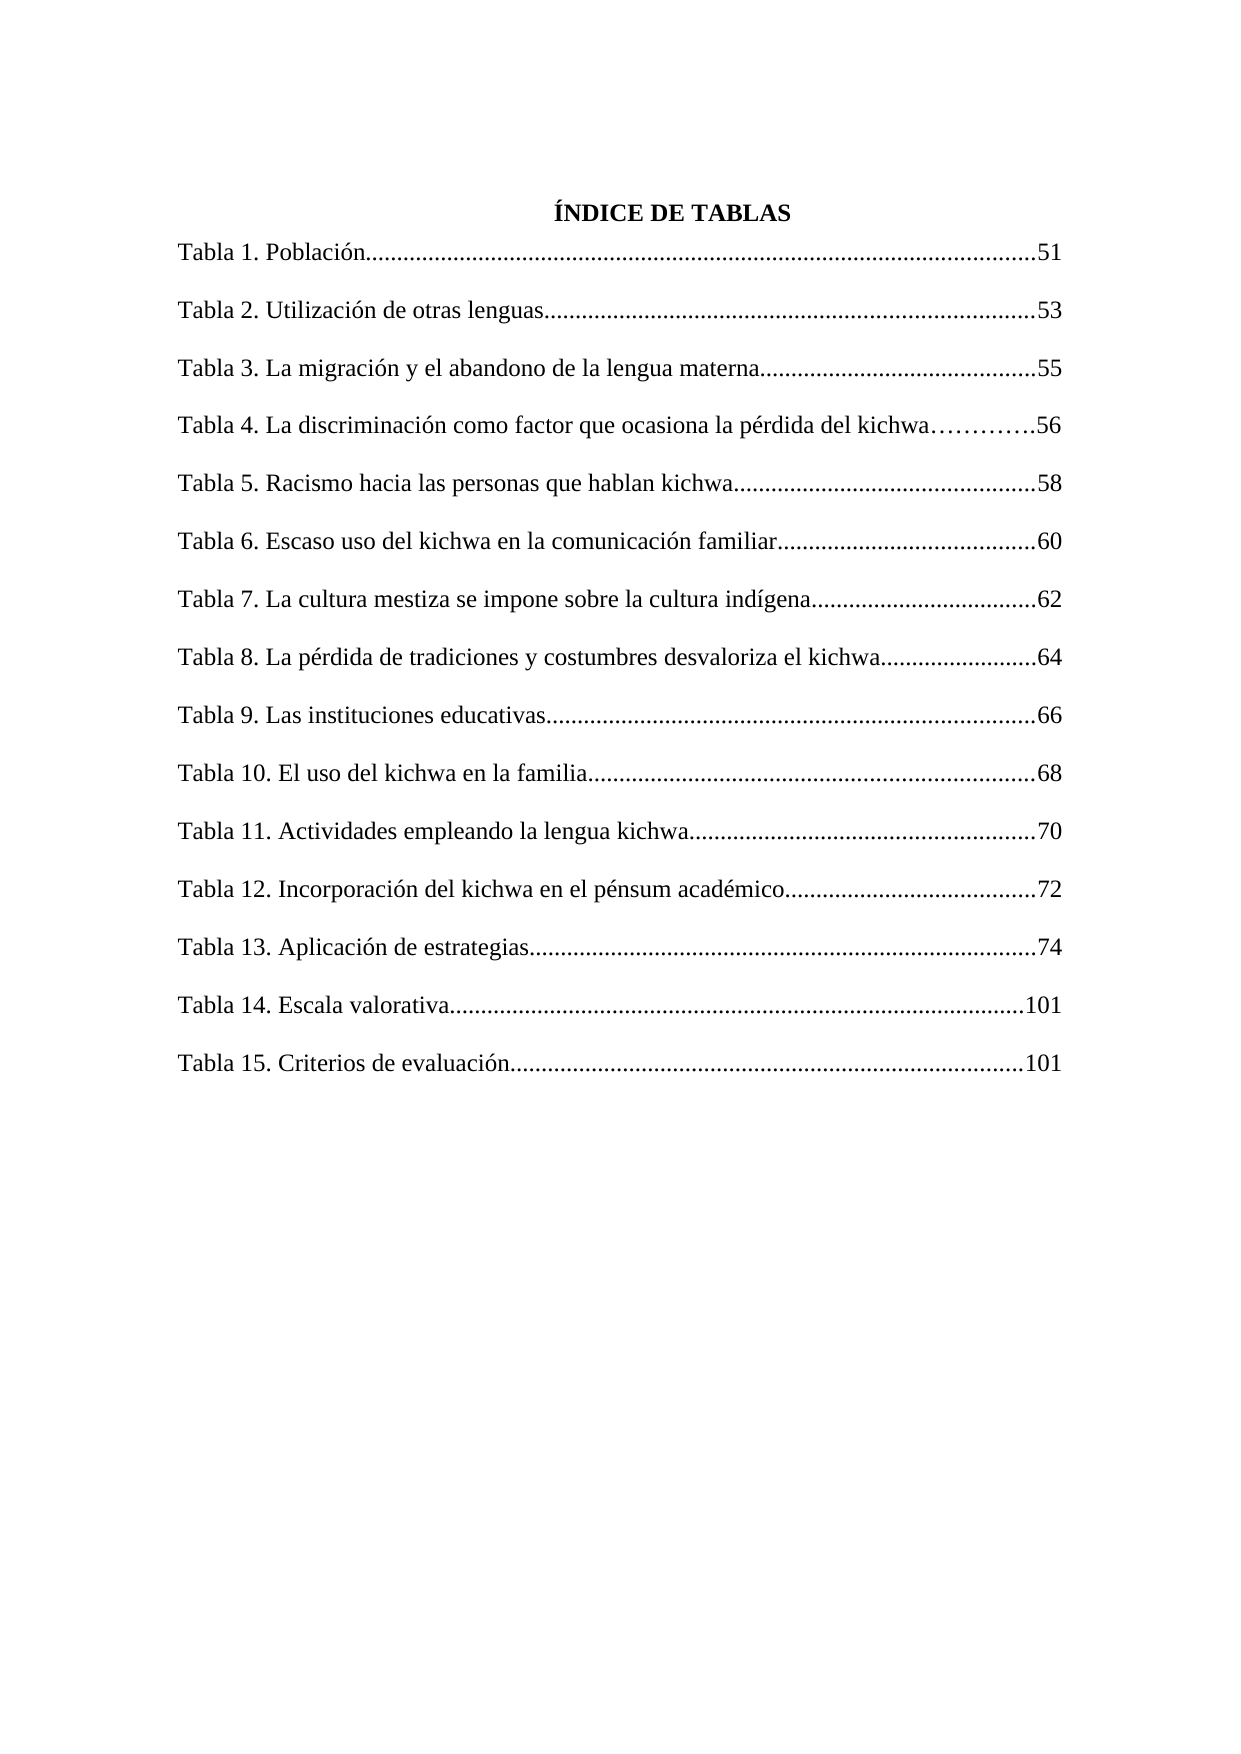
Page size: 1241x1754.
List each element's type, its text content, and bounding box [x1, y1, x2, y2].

text Tabla 5. Racismo hacia las personas que hablan kichwa 58 [177, 468, 1092, 497]
text Tabla 15. Criterios de evaluación 101 [177, 1048, 1092, 1076]
text Tabla 12. Incorporación del kichwa en el pénsum académico 72 [177, 874, 1092, 903]
text Tabla 9. Las instituciones educativas 66 [177, 700, 1092, 729]
text Tabla 8. La pérdida de tradiciones y costumbres desvaloriza el kichwa 64 [177, 642, 1092, 671]
text Tabla 1. Población 51 [177, 237, 1092, 266]
subtitle ÍNDICE DE TABLAS [177, 198, 1092, 226]
text Tabla 10. El uso del kichwa en la familia 68 [177, 758, 1092, 787]
text Tabla 6. Escaso uso del kichwa en la comunicación familiar 60 [177, 526, 1092, 555]
text Tabla 14. Escala valorativa 101 [177, 990, 1092, 1018]
text Tabla 7. La cultura mestiza se impone sobre la cultura indígena 62 [177, 584, 1092, 613]
text Tabla 4. La discriminación como factor que ocasiona la pérdida del kichwa………….56 [177, 411, 1092, 439]
text Tabla 13. Aplicación de estrategias 74 [177, 932, 1092, 961]
text Tabla 2. Utilización de otras lenguas 53 [177, 295, 1092, 323]
text Tabla 11. Actividades empleando la lengua kichwa 70 [177, 816, 1092, 845]
text Tabla 3. La migración y el abandono de la lengua materna 55 [177, 353, 1092, 381]
